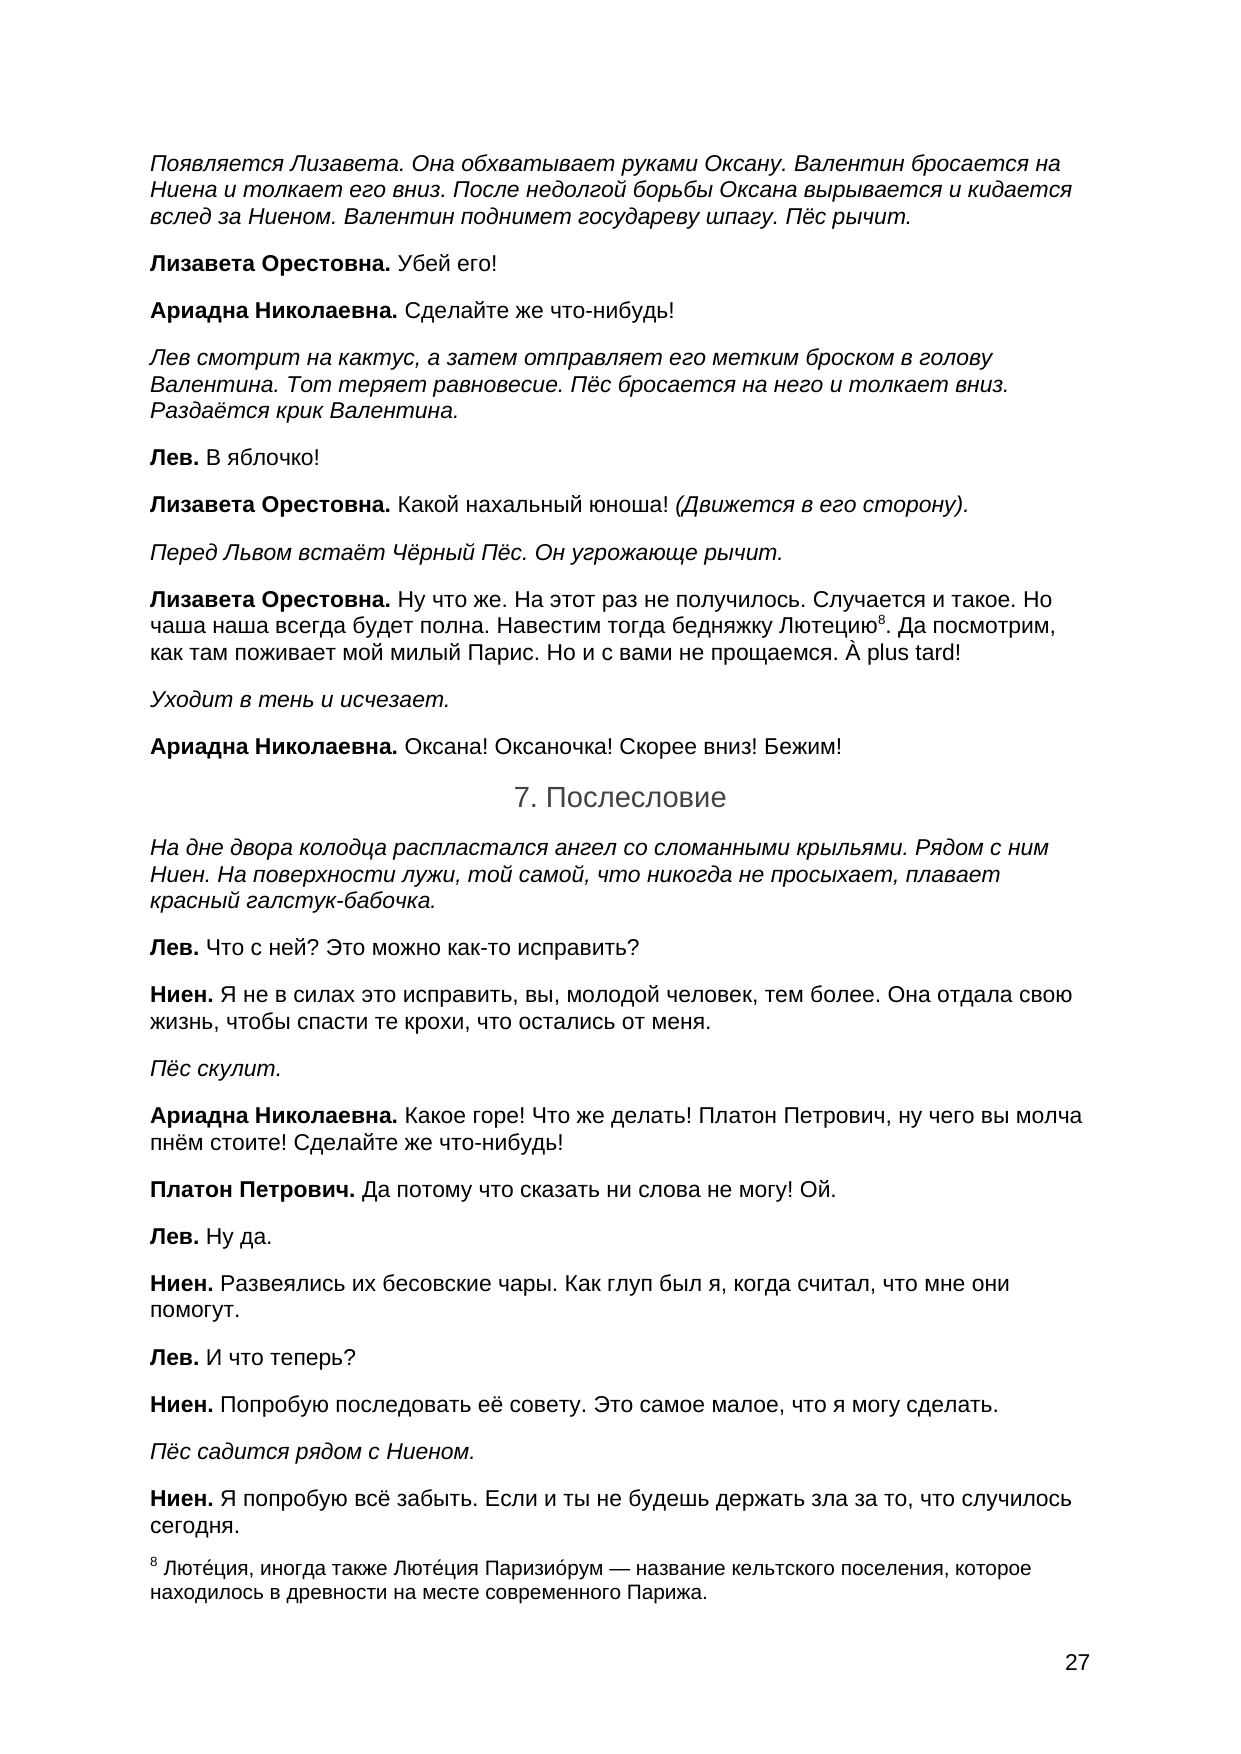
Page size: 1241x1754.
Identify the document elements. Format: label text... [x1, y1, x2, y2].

text Ариадна Николаевна. Какое горе! Что же делать! Платон Петрович, ну чего вы молча пнём стоите! Сделайте же что-нибудь! [150, 1102, 1090, 1155]
text Лев. Ну да. [150, 1223, 1090, 1249]
text Появляется Лизавета. Она обхватывает руками Оксану. Валентин бросается на Ниена и толкает его вниз. После недолгой борьбы Оксана вырывается и кидается вслед за Ниеном. Валентин поднимет государеву шпагу. Пёс рычит. [150, 150, 1090, 229]
text Лизавета Орестовна. Убей его! [150, 250, 1090, 276]
text Лев смотрит на кактус, а затем отправляет его метким броском в голову Валентина. Тот теряет равновесие. Пёс бросается на него и толкает вниз. Раздаётся крик Валентина. [150, 344, 1090, 423]
text Платон Петрович. Да потому что сказать ни слова не могу! Ой. [150, 1176, 1090, 1202]
text Лев. И что теперь? [150, 1344, 1090, 1370]
text Ниен. Я не в силах это исправить, вы, молодой человек, тем более. Она отдала свою жизнь, чтобы спасти те крохи, что остались от меня. [150, 981, 1090, 1034]
text На дне двора колодца распластался ангел со сломанными крыльями. Рядом с ним Ниен. На поверхности лужи, той самой, что никогда не просыхает, плавает красный галстук-бабочка. [150, 834, 1090, 913]
text Ниен. Попробую последовать её совету. Это самое малое, что я могу сделать. [150, 1391, 1090, 1417]
subtitle 7. Послесловие [150, 780, 1090, 813]
text Уходит в тень и исчезает. [150, 686, 1090, 712]
text Ниен. Я попробую всё забыть. Если и ты не будешь держать зла за то, что случилось сегодня. [150, 1485, 1090, 1538]
text Лев. В яблочко! [150, 444, 1090, 471]
text Пёс садится рядом с Ниеном. [150, 1438, 1090, 1464]
text Ариадна Николаевна. Оксана! Оксаночка! Скорее вниз! Бежим! [150, 733, 1090, 759]
text Ариадна Николаевна. Сделайте же что-нибудь! [150, 297, 1090, 323]
text Лев. Что с ней? Это можно как-то исправить? [150, 934, 1090, 961]
text Перед Львом встаёт Чёрный Пёс. Он угрожающе рычит. [150, 538, 1090, 565]
text Пёс скулит. [150, 1055, 1090, 1081]
text Ниен. Развеялись их бесовские чары. Как глуп был я, когда считал, что мне они помогут. [150, 1270, 1090, 1323]
text Лизавета Орестовна. Какой нахальный юноша! (Движется в его сторону). [150, 491, 1090, 518]
text Лизавета Орестовна. Ну что же. На этот раз не получилось. Случается и такое. Но чаша наша всегда будет полна. Навестим тогда бедняжку Лютецию. Да посмотрим, как там поживает мой милый Парис. Но и с вами не прощаемся. À plus tard! [150, 586, 1090, 665]
